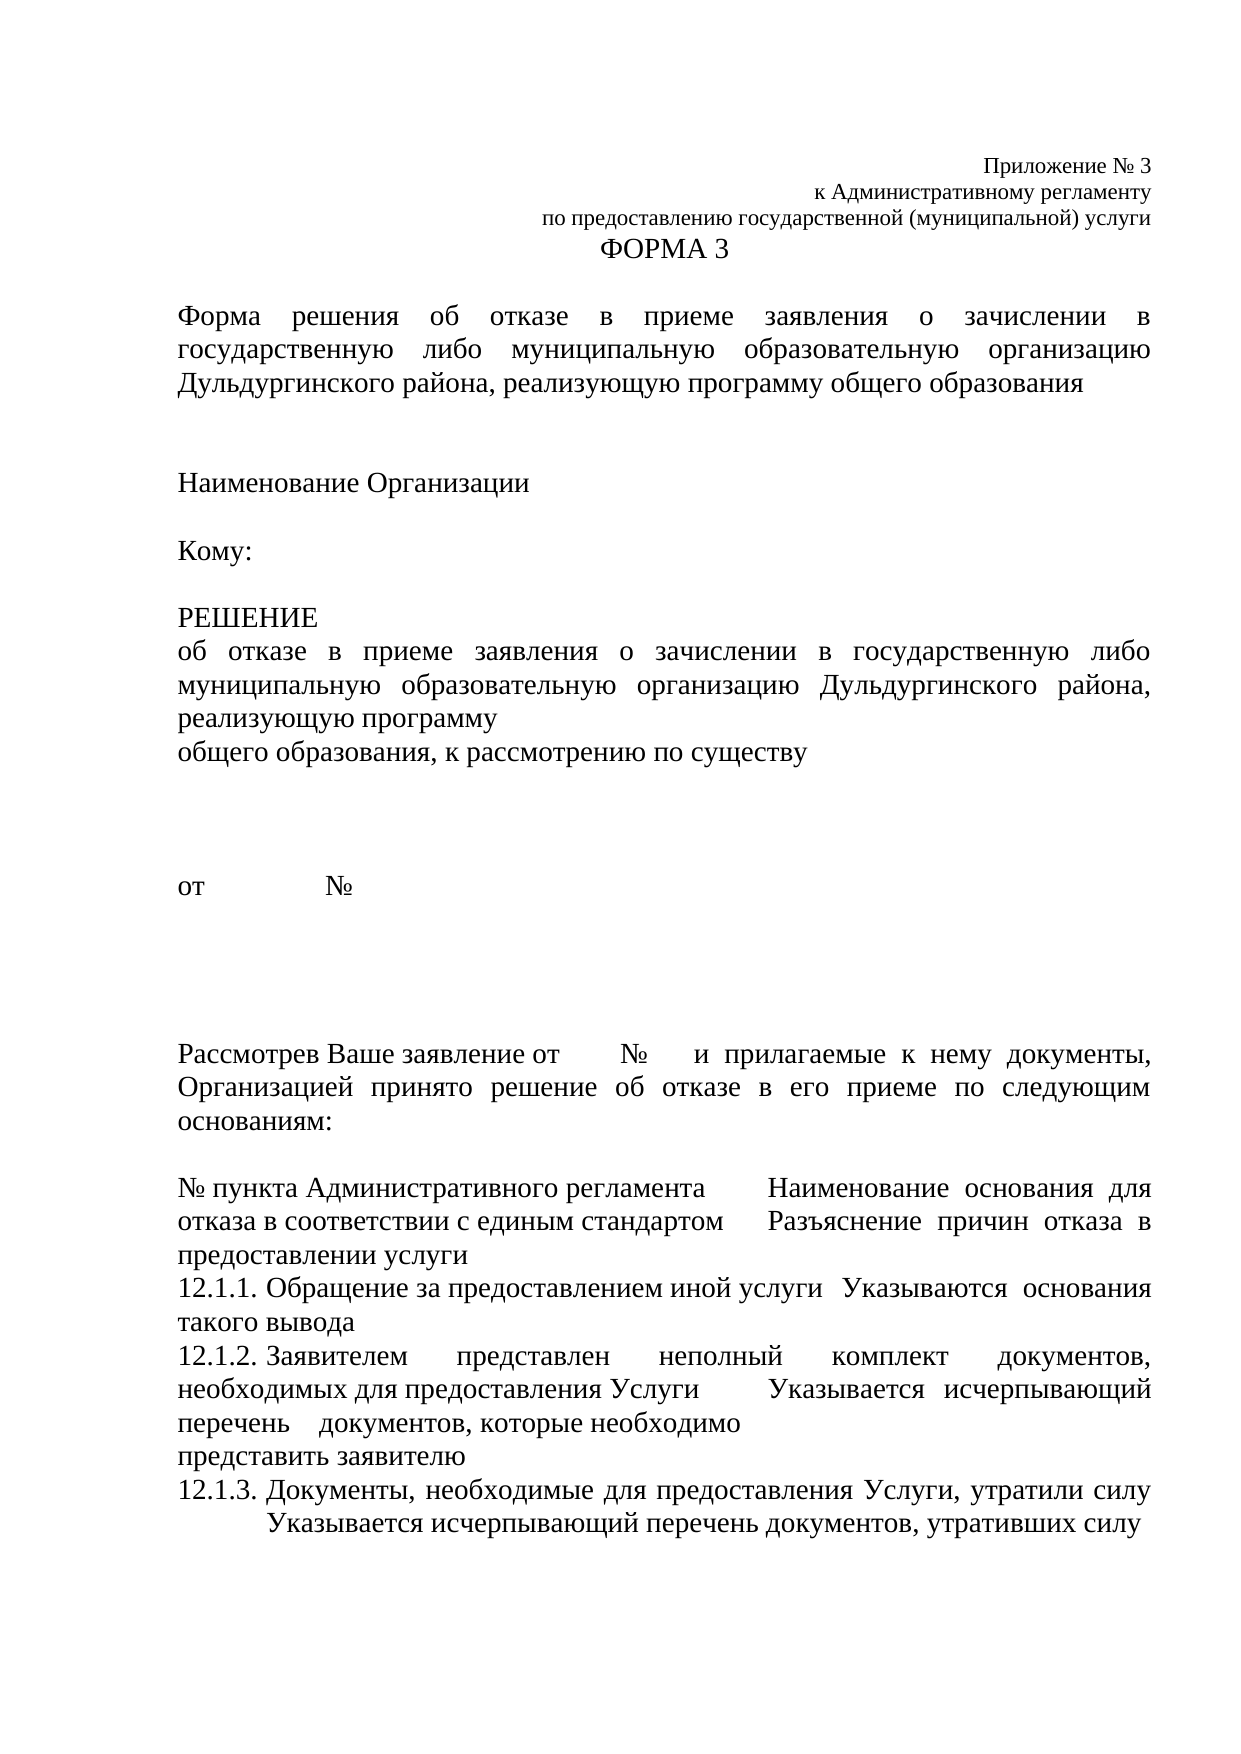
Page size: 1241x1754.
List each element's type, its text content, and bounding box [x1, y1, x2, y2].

text № пункта Административного регламента Наименование основания для отказа в соответствии с единым стандартом Разъяснение причин отказа в предоставлении услуги [177, 1170, 1152, 1271]
text Приложение № 3 [177, 152, 1152, 178]
text 12.1.1. Обращение за предоставлением иной услуги Указываются основания такого вывода [177, 1271, 1152, 1338]
text Наименование Организации [177, 466, 1152, 499]
text Кому: [177, 533, 1152, 566]
text Форма решения об отказе в приеме заявления о зачислении в государственную либо муниципальную образовательную организацию Дульдургинского района, реализующую программу общего образования [177, 298, 1152, 398]
text 12.1.3. Документы, необходимые для предоставления Услуги, утратили силу Указывается исчерпывающий перечень документов, утративших силу [177, 1472, 1152, 1539]
text по предоставлению государственной (муниципальной) услуги [177, 204, 1152, 231]
text РЕШЕНИЕ [177, 600, 1152, 633]
text ФОРМА 3 [177, 231, 1152, 264]
text от № [177, 868, 1152, 902]
text к Административному регламенту [177, 178, 1152, 204]
text об отказе в приеме заявления о зачислении в государственную либо муниципальную образовательную организацию Дульдургинского района, реализующую программу [177, 633, 1152, 734]
text общего образования, к рассмотрению по существу [177, 734, 1152, 767]
text Рассмотрев Ваше заявление от № и прилагаемые к нему документы, Организацией принято решение об отказе в его приеме по следующим основаниям: [177, 1036, 1152, 1136]
text 12.1.2. Заявителем представлен неполный комплект документов, необходимых для предоставления Услуги Указывается исчерпывающий перечень документов, которые необходимо [177, 1338, 1152, 1438]
text представить заявителю [177, 1438, 1152, 1472]
